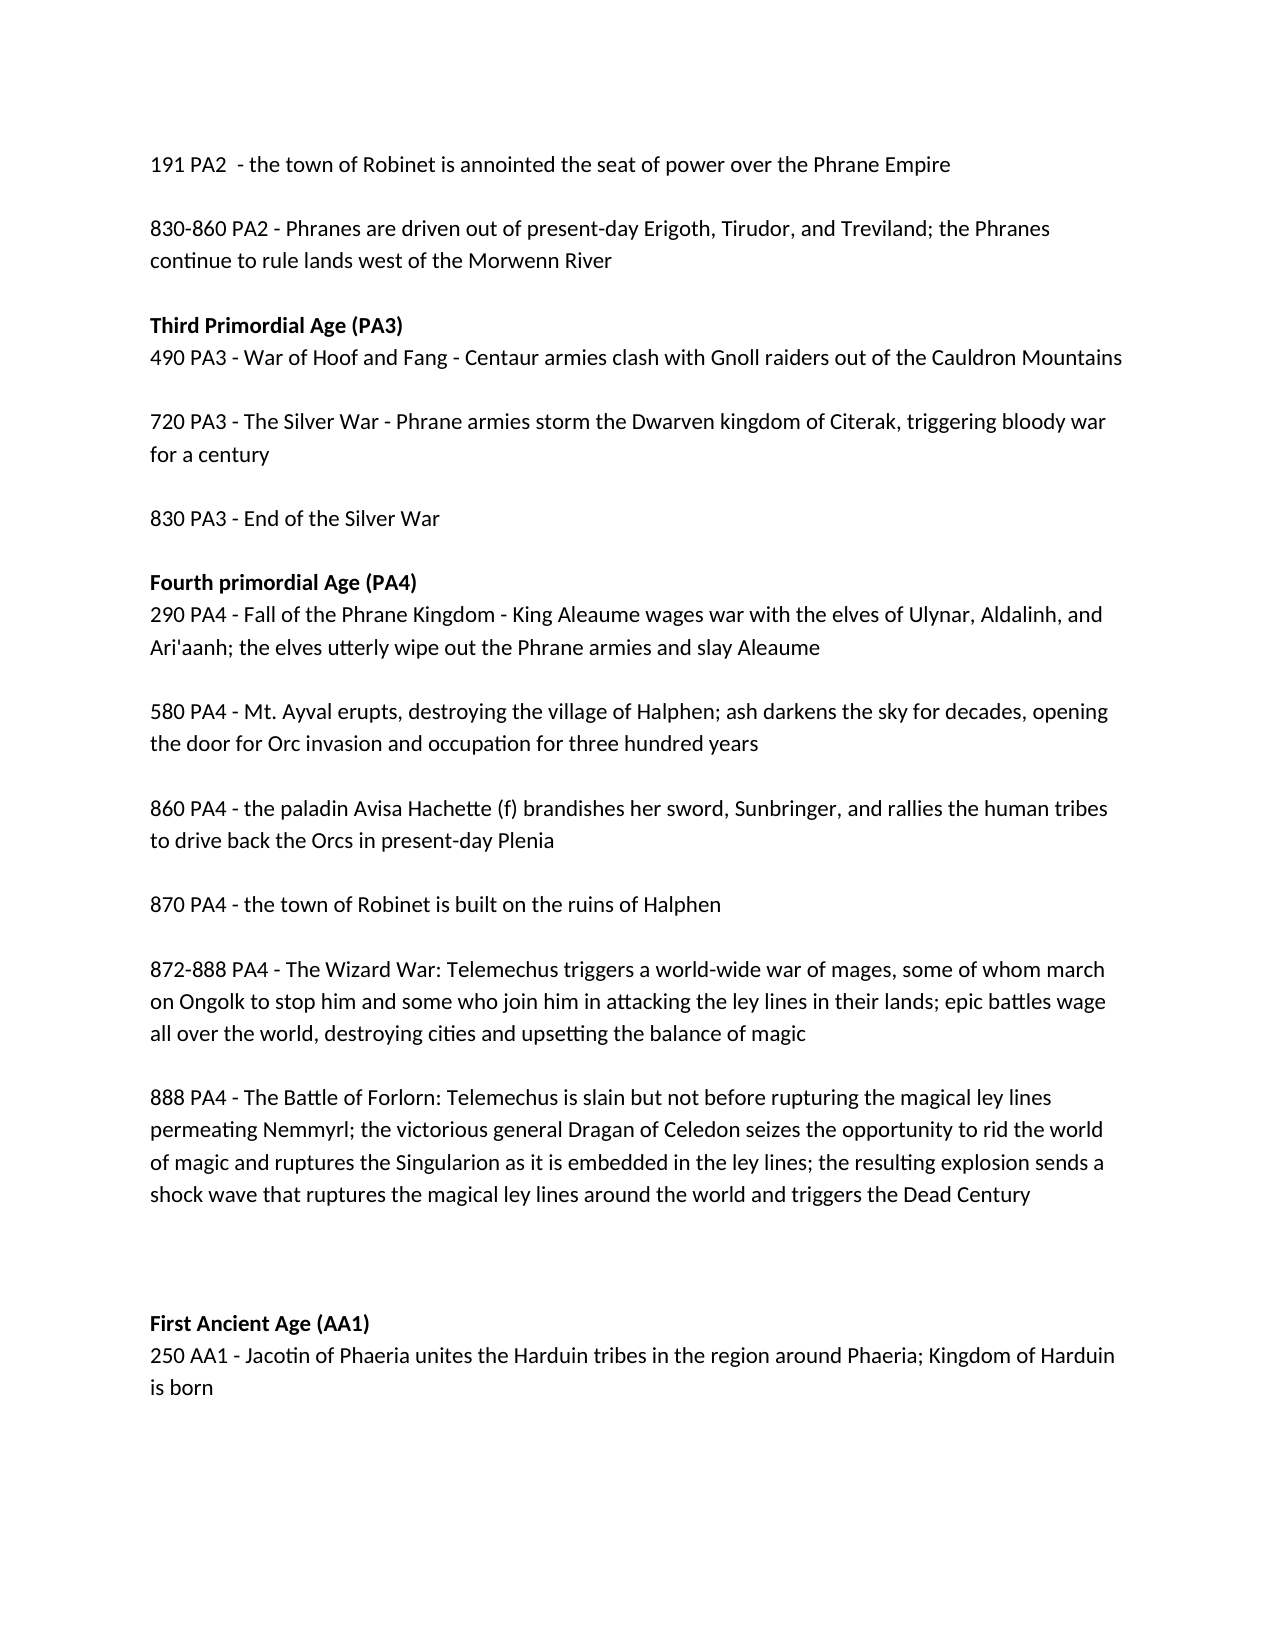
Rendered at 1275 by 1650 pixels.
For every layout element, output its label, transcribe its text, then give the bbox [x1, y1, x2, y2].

text 490 PA3 - War of Hoof and Fang - Centaur armies clash with Gnoll raiders out of the Cauldron Mountains [150, 343, 1125, 371]
text 830 PA3 - End of the Silver War [150, 504, 1125, 532]
text First Ancient Age (AA1) [150, 1309, 1125, 1337]
text 580 PA4 - Mt. Ayval erupts, destroying the village of Halphen; ash darkens the sky for decades, opening the door for Orc invasion and occupation for three hundred years [150, 697, 1125, 757]
text 872-888 PA4 - The Wizard War: Telemechus triggers a world-wide war of mages, some of whom march on Ongolk to stop him and some who join him in attacking the ley lines in their lands; epic battles wage all over the world, destroying cities and upsetting the balance of magic [150, 955, 1125, 1047]
text 191 PA2 - the town of Robinet is annointed the seat of power over the Phrane Empire [150, 150, 1125, 178]
text 888 PA4 - The Battle of Forlorn: Telemechus is slain but not before rupturing the magical ley lines permeating Nemmyrl; the victorious general Dragan of Celedon seizes the opportunity to rid the world of magic and ruptures the Singularion as it is embedded in the ley lines; the resulting explosion sends a shock wave that ruptures the magical ley lines around the world and triggers the Dead Century [150, 1083, 1125, 1208]
text Third Primordial Age (PA3) [150, 311, 1125, 339]
text 250 AA1 - Jacotin of Phaeria unites the Harduin tribes in the region around Phaeria; Kingdom of Harduin is born [150, 1341, 1125, 1401]
text 290 PA4 - Fall of the Phrane Kingdom - King Aleaume wages war with the elves of Ulynar, Aldalinh, and Ari'aanh; the elves utterly wipe out the Phrane armies and slay Aleaume [150, 601, 1125, 661]
text Fourth primordial Age (PA4) [150, 568, 1125, 596]
text 860 PA4 - the paladin Avisa Hachette (f) brandishes her sword, Sunbringer, and rallies the human tribes to drive back the Orcs in present-day Plenia [150, 794, 1125, 854]
text 720 PA3 - The Silver War - Phrane armies storm the Dwarven kingdom of Citerak, triggering bloody war for a century [150, 407, 1125, 468]
text 830-860 PA2 - Phranes are driven out of present-day Erigoth, Tirudor, and Treviland; the Phranes continue to rule lands west of the Morwenn River [150, 214, 1125, 274]
text 870 PA4 - the town of Robinet is built on the ruins of Halphen [150, 890, 1125, 918]
